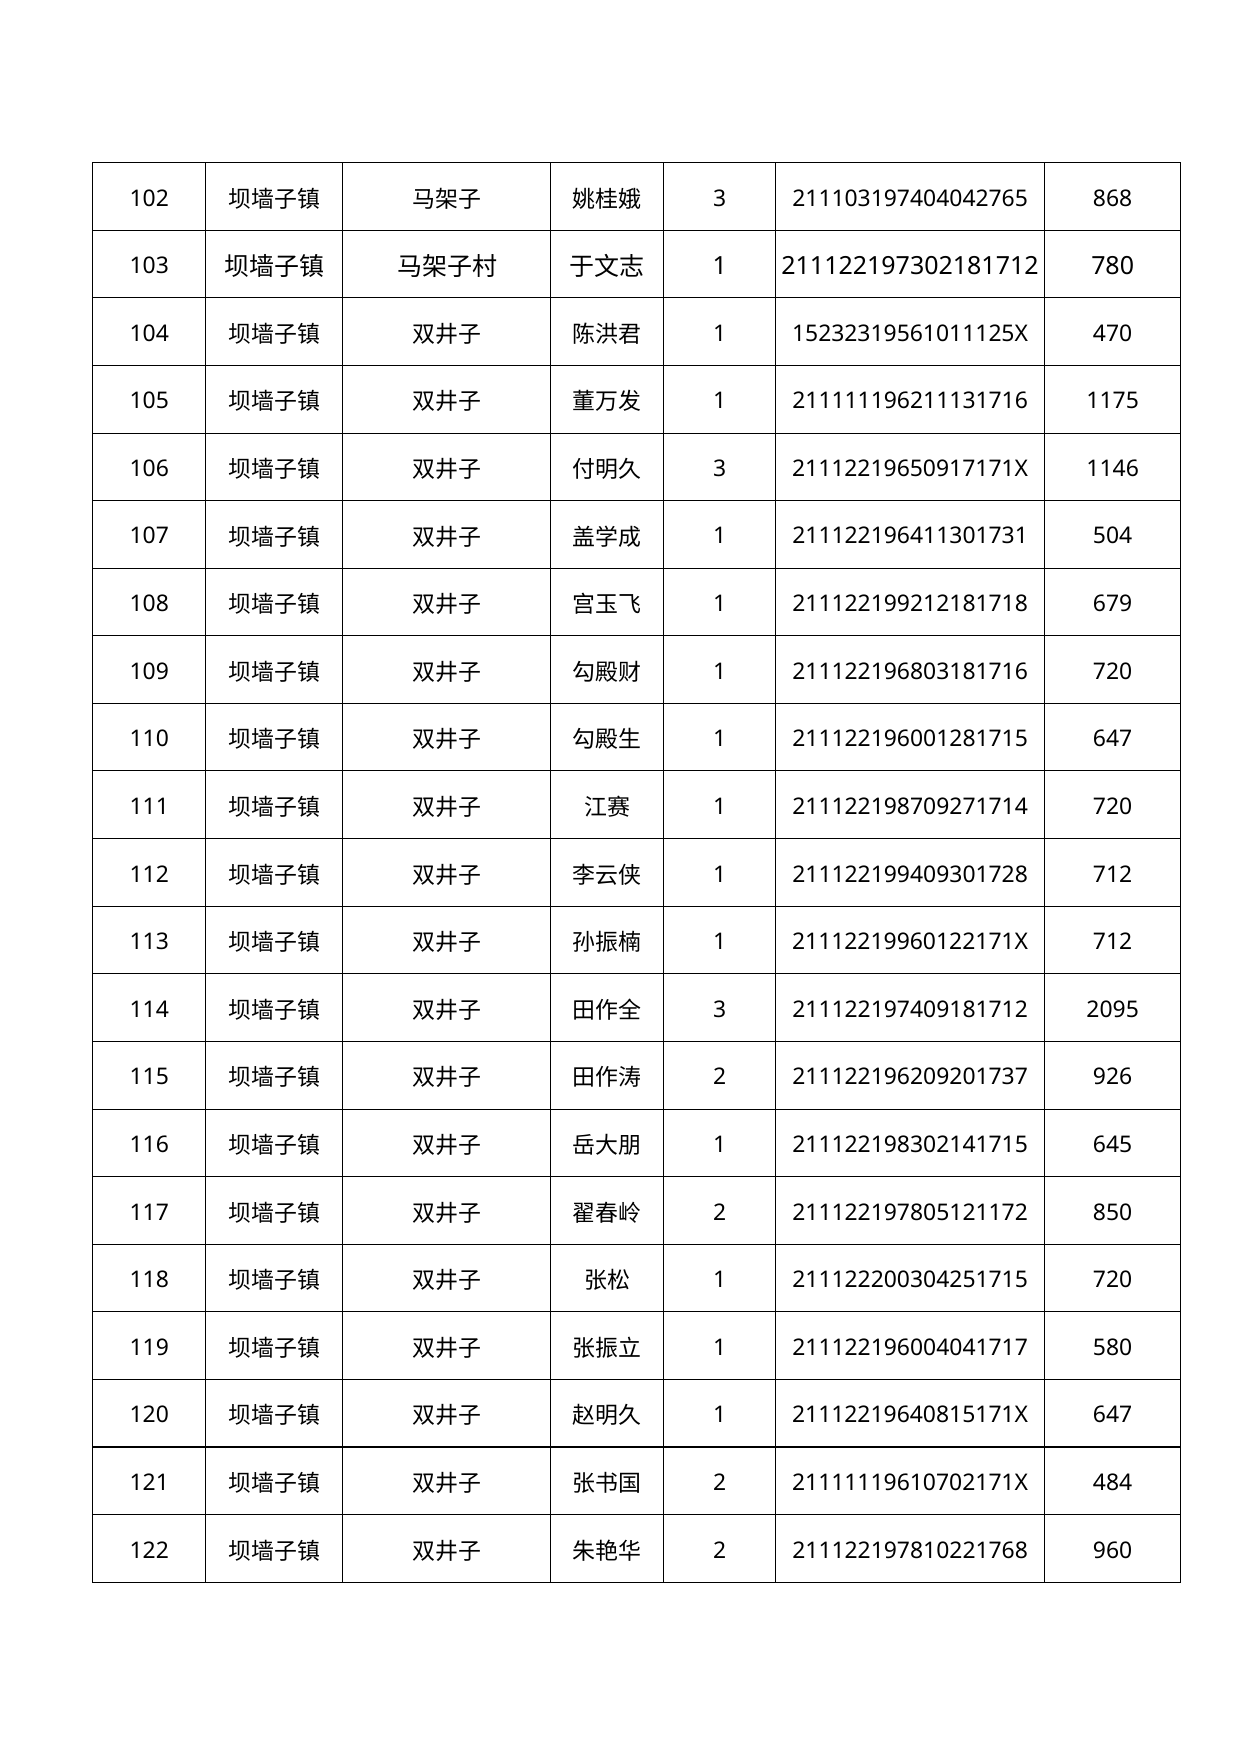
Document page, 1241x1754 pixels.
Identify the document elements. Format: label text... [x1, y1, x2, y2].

table_cell 坝墙子镇 [206, 1177, 342, 1244]
table_cell 坝墙子镇 [206, 1380, 342, 1446]
table_cell 1 [664, 771, 775, 838]
table_cell 双井子 [343, 501, 550, 568]
table_cell 双井子 [343, 1380, 550, 1446]
table_cell 926 [1045, 1042, 1180, 1108]
table_cell 坝墙子镇 [206, 1245, 342, 1311]
table_cell 勾殿财 [551, 636, 663, 703]
table_cell 211122197810221768 [776, 1515, 1044, 1582]
table_cell 720 [1045, 771, 1180, 838]
table_cell 112 [93, 839, 205, 906]
table_cell 坝墙子镇 [206, 434, 342, 500]
table_cell 119 [93, 1312, 205, 1379]
table_cell 双井子 [343, 974, 550, 1041]
table_cell 645 [1045, 1110, 1180, 1176]
table_cell 董万发 [551, 366, 663, 432]
table_cell 翟春岭 [551, 1177, 663, 1244]
table_cell 21111119610702171X [776, 1448, 1044, 1514]
table_cell 坝墙子镇 [206, 907, 342, 973]
table_cell 坝墙子镇 [206, 569, 342, 635]
table_cell 211122196411301731 [776, 501, 1044, 568]
table_cell 于文志 [551, 231, 663, 297]
table_cell 1 [664, 1110, 775, 1176]
table_cell 21112219640815171X [776, 1380, 1044, 1446]
table_cell 双井子 [343, 1110, 550, 1176]
table_cell 2 [664, 1515, 775, 1582]
table_cell 1146 [1045, 434, 1180, 500]
table_cell 21112219650917171X [776, 434, 1044, 500]
table_cell 470 [1045, 298, 1180, 365]
table_cell 张书国 [551, 1448, 663, 1514]
table_cell 720 [1045, 1245, 1180, 1311]
table_cell 双井子 [343, 569, 550, 635]
table_cell 江赛 [551, 771, 663, 838]
table_cell 坝墙子镇 [206, 771, 342, 838]
table_cell 113 [93, 907, 205, 973]
table_cell 712 [1045, 907, 1180, 973]
table_cell 坝墙子镇 [206, 1448, 342, 1514]
table_cell 坝墙子镇 [206, 636, 342, 703]
table_cell 勾殿生 [551, 704, 663, 770]
table_cell 679 [1045, 569, 1180, 635]
table_cell 1 [664, 907, 775, 973]
table_cell 647 [1045, 704, 1180, 770]
table_cell 张松 [551, 1245, 663, 1311]
table_cell 双井子 [343, 434, 550, 500]
table_cell 双井子 [343, 1177, 550, 1244]
table_cell 双井子 [343, 298, 550, 365]
table_cell 双井子 [343, 1448, 550, 1514]
table_cell 孙振楠 [551, 907, 663, 973]
table_cell 坝墙子镇 [206, 163, 342, 229]
table_cell 117 [93, 1177, 205, 1244]
table_cell 1 [664, 298, 775, 365]
table_cell 484 [1045, 1448, 1180, 1514]
table_cell 211103197404042765 [776, 163, 1044, 229]
table_cell 1 [664, 1312, 775, 1379]
table_cell 坝墙子镇 [206, 974, 342, 1041]
table_cell 122 [93, 1515, 205, 1582]
table_cell 211122196803181716 [776, 636, 1044, 703]
table_cell 15232319561011125X [776, 298, 1044, 365]
table_cell 坝墙子镇 [206, 1042, 342, 1108]
table_cell 坝墙子镇 [206, 1312, 342, 1379]
table_cell 3 [664, 974, 775, 1041]
table_cell 116 [93, 1110, 205, 1176]
table_cell 姚桂娥 [551, 163, 663, 229]
table_cell 21112219960122171X [776, 907, 1044, 973]
table_cell 1 [664, 1380, 775, 1446]
table_cell 赵明久 [551, 1380, 663, 1446]
table_cell 坝墙子镇 [206, 366, 342, 432]
table_cell 211122197302181712 [776, 231, 1044, 297]
table_cell 2 [664, 1448, 775, 1514]
table_cell 田作全 [551, 974, 663, 1041]
table_cell 121 [93, 1448, 205, 1514]
table_cell 2 [664, 1042, 775, 1108]
table_cell 1 [664, 839, 775, 906]
table_cell 106 [93, 434, 205, 500]
table_cell 850 [1045, 1177, 1180, 1244]
table_cell 104 [93, 298, 205, 365]
table_cell 坝墙子镇 [206, 501, 342, 568]
table_cell 田作涛 [551, 1042, 663, 1108]
table_cell 1 [664, 569, 775, 635]
table_cell 111 [93, 771, 205, 838]
table_cell 1175 [1045, 366, 1180, 432]
table_cell 坝墙子镇 [206, 704, 342, 770]
table_cell 211122197409181712 [776, 974, 1044, 1041]
table_cell 坝墙子镇 [206, 298, 342, 365]
table_cell 1 [664, 501, 775, 568]
table_cell 坝墙子镇 [206, 1515, 342, 1582]
table_cell 580 [1045, 1312, 1180, 1379]
table_cell 坝墙子镇 [206, 1110, 342, 1176]
table_cell 107 [93, 501, 205, 568]
table_cell 李云侠 [551, 839, 663, 906]
table_cell 960 [1045, 1515, 1180, 1582]
table_cell 115 [93, 1042, 205, 1108]
table_cell 双井子 [343, 366, 550, 432]
table_cell 1 [664, 231, 775, 297]
table_cell 780 [1045, 231, 1180, 297]
table_cell 102 [93, 163, 205, 229]
table_cell 211122199409301728 [776, 839, 1044, 906]
table_cell 付明久 [551, 434, 663, 500]
table_cell 盖学成 [551, 501, 663, 568]
table_cell 双井子 [343, 1515, 550, 1582]
table_cell 3 [664, 163, 775, 229]
table_cell 211122197805121172 [776, 1177, 1044, 1244]
table_cell 868 [1045, 163, 1180, 229]
table_cell 114 [93, 974, 205, 1041]
table_cell 双井子 [343, 1312, 550, 1379]
table_cell 岳大朋 [551, 1110, 663, 1176]
table_cell 647 [1045, 1380, 1180, 1446]
table_cell 双井子 [343, 636, 550, 703]
table_cell 双井子 [343, 907, 550, 973]
table_cell 2095 [1045, 974, 1180, 1041]
table_cell 211122198709271714 [776, 771, 1044, 838]
table_cell 1 [664, 636, 775, 703]
table_cell 504 [1045, 501, 1180, 568]
table_cell 宫玉飞 [551, 569, 663, 635]
table_cell 马架子 [343, 163, 550, 229]
table_cell 双井子 [343, 1245, 550, 1311]
table_cell 211111196211131716 [776, 366, 1044, 432]
table_cell 双井子 [343, 704, 550, 770]
table_cell 118 [93, 1245, 205, 1311]
table_cell 211122196001281715 [776, 704, 1044, 770]
table_cell 1 [664, 366, 775, 432]
table_cell 712 [1045, 839, 1180, 906]
table_cell 双井子 [343, 839, 550, 906]
table_cell 120 [93, 1380, 205, 1446]
table_cell 110 [93, 704, 205, 770]
table_cell 3 [664, 434, 775, 500]
table_cell 105 [93, 366, 205, 432]
table_cell 马架子村 [343, 231, 550, 297]
table_cell 211122199212181718 [776, 569, 1044, 635]
table_cell 211122196209201737 [776, 1042, 1044, 1108]
table_cell 211122196004041717 [776, 1312, 1044, 1379]
table_cell 1 [664, 704, 775, 770]
table_cell 211122200304251715 [776, 1245, 1044, 1311]
table_cell 坝墙子镇 [206, 231, 342, 297]
table_cell 720 [1045, 636, 1180, 703]
table_cell 朱艳华 [551, 1515, 663, 1582]
table_cell 103 [93, 231, 205, 297]
table_cell 坝墙子镇 [206, 839, 342, 906]
table_cell 108 [93, 569, 205, 635]
table_cell 双井子 [343, 1042, 550, 1108]
table_cell 陈洪君 [551, 298, 663, 365]
table_cell 109 [93, 636, 205, 703]
table_cell 2 [664, 1177, 775, 1244]
table_cell 双井子 [343, 771, 550, 838]
table_cell 1 [664, 1245, 775, 1311]
table_cell 211122198302141715 [776, 1110, 1044, 1176]
table_cell 张振立 [551, 1312, 663, 1379]
